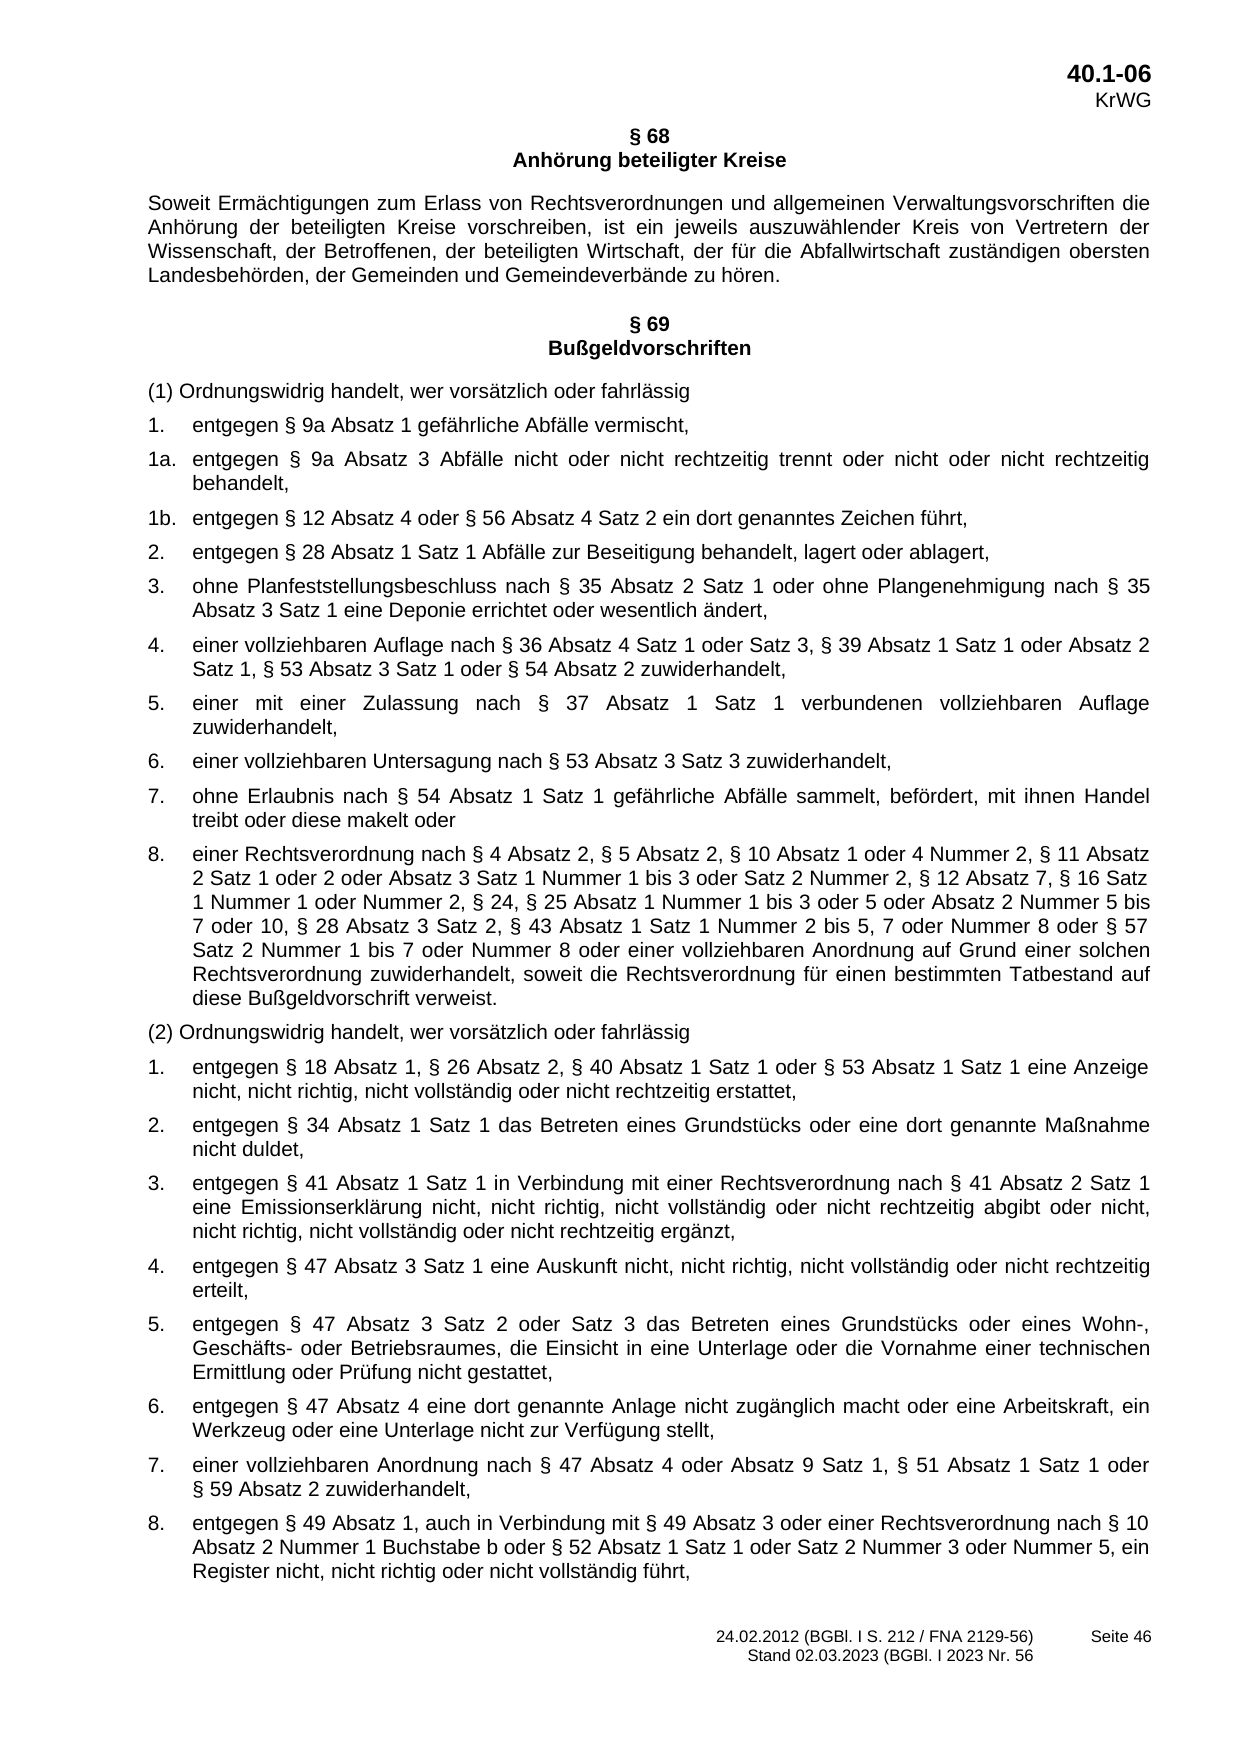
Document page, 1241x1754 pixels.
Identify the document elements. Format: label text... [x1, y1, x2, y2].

text 4. entgegen § 47 Absatz 3 Satz 1 eine Auskunft nicht, nicht richtig, nicht vollständig oder nicht rechtzeitig erteilt, [148, 1253, 1152, 1301]
text 7. einer vollziehbaren Anordnung nach § 47 Absatz 4 oder Absatz 9 Satz 1, § 51 Absatz 1 Satz 1 oder § 59 Absatz 2 zuwiderhandelt, [148, 1452, 1152, 1500]
text (2) Ordnungswidrig handelt, wer vorsätzlich oder fahrlässig [148, 1020, 1152, 1044]
text 7. ohne Erlaubnis nach § 54 Absatz 1 Satz 1 gefährliche Abfälle sammelt, befördert, mit ihnen Handel treibt oder diese makelt oder [148, 784, 1152, 832]
text 3. entgegen § 41 Absatz 1 Satz 1 in Verbindung mit einer Rechtsverordnung nach § 41 Absatz 2 Satz 1 eine Emissionserklärung nicht, nicht richtig, nicht vollständig oder nicht rechtzeitig abgibt oder nicht, nicht richtig, nicht vollständig oder nicht rechtzeitig ergänzt, [148, 1171, 1152, 1243]
text 2. entgegen § 34 Absatz 1 Satz 1 das Betreten eines Grundstücks oder eine dort genannte Maßnahme nicht duldet, [148, 1113, 1152, 1161]
subtitle § 68 Anhörung beteiligter Kreise [148, 124, 1152, 172]
subtitle § 69 Bußgeldvorschriften [148, 312, 1152, 360]
text 1. entgegen § 9a Absatz 1 gefährliche Abfälle vermischt, [148, 413, 1152, 437]
text 3. ohne Planfeststellungsbeschluss nach § 35 Absatz 2 Satz 1 oder ohne Plangenehmigung nach § 35 Absatz 3 Satz 1 eine Deponie errichtet oder wesentlich ändert, [148, 574, 1152, 622]
text 4. einer vollziehbaren Auflage nach § 36 Absatz 4 Satz 1 oder Satz 3, § 39 Absatz 1 Satz 1 oder Absatz 2 Satz 1, § 53 Absatz 3 Satz 1 oder § 54 Absatz 2 zuwiderhandelt, [148, 633, 1152, 681]
text Soweit Ermächtigungen zum Erlass von Rechtsverordnungen und allgemeinen Verwaltungsvorschriften die Anhörung der beteiligten Kreise vorschreiben, ist ein jeweils auszuwählender Kreis von Vertretern der Wissenschaft, der Betroffenen, der beteiligten Wirtschaft, der für die Abfallwirtschaft zuständigen obersten Landesbehörden, der Gemeinden und Gemeindeverbände zu hören. [148, 191, 1152, 287]
text 1. entgegen § 18 Absatz 1, § 26 Absatz 2, § 40 Absatz 1 Satz 1 oder § 53 Absatz 1 Satz 1 eine Anzeige nicht, nicht richtig, nicht vollständig oder nicht rechtzeitig erstattet, [148, 1054, 1152, 1102]
text 1b. entgegen § 12 Absatz 4 oder § 56 Absatz 4 Satz 2 ein dort genanntes Zeichen führt, [148, 506, 1152, 529]
text 2. entgegen § 28 Absatz 1 Satz 1 Abfälle zur Beseitigung behandelt, lagert oder ablagert, [148, 540, 1152, 564]
text 5. entgegen § 47 Absatz 3 Satz 2 oder Satz 3 das Betreten eines Grundstücks oder eines Wohn-, Geschäfts- oder Betriebsraumes, die Einsicht in eine Unterlage oder die Vornahme einer technischen Ermittlung oder Prüfung nicht gestattet, [148, 1312, 1152, 1384]
text 6. entgegen § 47 Absatz 4 eine dort genannte Anlage nicht zugänglich macht oder eine Arbeitskraft, ein Werkzeug oder eine Unterlage nicht zur Verfügung stellt, [148, 1394, 1152, 1442]
text 1a. entgegen § 9a Absatz 3 Abfälle nicht oder nicht rechtzeitig trennt oder nicht oder nicht rechtzeitig behandelt, [148, 447, 1152, 495]
text 6. einer vollziehbaren Untersagung nach § 53 Absatz 3 Satz 3 zuwiderhandelt, [148, 749, 1152, 773]
text 8. entgegen § 49 Absatz 1, auch in Verbindung mit § 49 Absatz 3 oder einer Rechtsverordnung nach § 10 Absatz 2 Nummer 1 Buchstabe b oder § 52 Absatz 1 Satz 1 oder Satz 2 Nummer 3 oder Nummer 5, ein Register nicht, nicht richtig oder nicht vollständig führt, [148, 1511, 1152, 1583]
text 5. einer mit einer Zulassung nach § 37 Absatz 1 Satz 1 verbundenen vollziehbaren Auflage zuwiderhandelt, [148, 691, 1152, 739]
text (1) Ordnungswidrig handelt, wer vorsätzlich oder fahrlässig [148, 378, 1152, 402]
text 8. einer Rechtsverordnung nach § 4 Absatz 2, § 5 Absatz 2, § 10 Absatz 1 oder 4 Nummer 2, § 11 Absatz 2 Satz 1 oder 2 oder Absatz 3 Satz 1 Nummer 1 bis 3 oder Satz 2 Nummer 2, § 12 Absatz 7, § 16 Satz 1 Nummer 1 oder Nummer 2, § 24, § 25 Absatz 1 Nummer 1 bis 3 oder 5 oder Absatz 2 Nummer 5 bis 7 oder 10, § 28 Absatz 3 Satz 2, § 43 Absatz 1 Satz 1 Nummer 2 bis 5, 7 oder Nummer 8 oder § 57 Satz 2 Nummer 1 bis 7 oder Nummer 8 oder einer vollziehbaren Anordnung auf Grund einer solchen Rechtsverordnung zuwiderhandelt, soweit die Rechtsverordnung für einen bestimmten Tatbestand auf diese Bußgeldvorschrift verweist. [148, 842, 1152, 1010]
